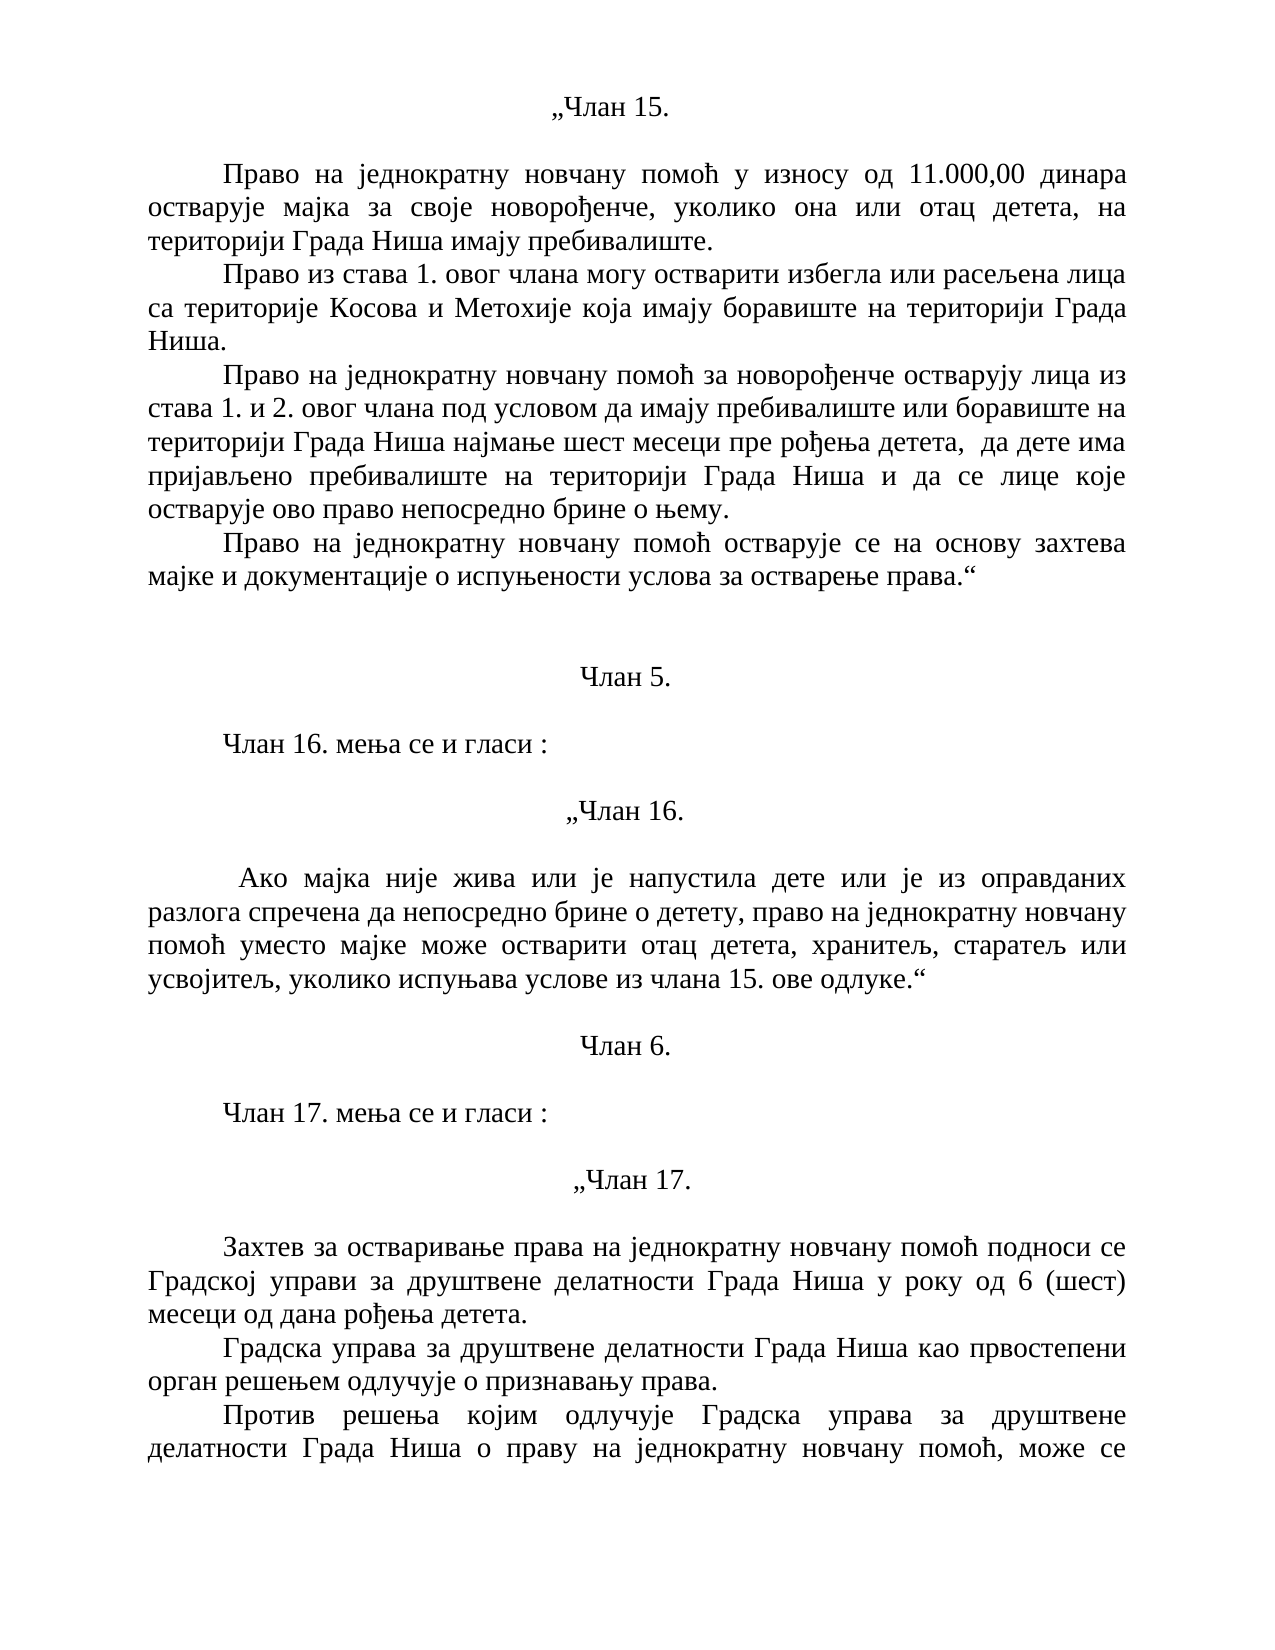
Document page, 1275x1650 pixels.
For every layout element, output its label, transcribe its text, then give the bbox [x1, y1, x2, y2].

text Право на једнократну новчану помоћ у износу од 11.000,00 динара остварује мајка за своје новорођенче, уколико она или отац детета, на територији Града Ниша имају пребивалиште. [148, 156, 1127, 256]
text Право из става 1. овог члана могу остварити избегла или расељена лица са територије Косова и Метохије која имају боравиште на територији Града Ниша. [148, 256, 1127, 357]
text Право на једнократну новчану помоћ остварује се на основу захтева мајке и документације о испуњености услова за остварење права.“ [148, 525, 1127, 592]
text Захтев за остваривање права на једнократну новчану помоћ подноси се Градској управи за друштвене делатности Града Ниша у року од 6 (шест) месеци од дана рођења детета. [148, 1229, 1127, 1330]
text Члан 16. мења се и гласи : [148, 726, 1127, 759]
text Градска управа за друштвене делатности Града Ниша као првостепени орган решењем одлучује о признавању права. [148, 1330, 1127, 1397]
text „Члан 15. [148, 89, 1127, 122]
text Члан 6. [148, 1028, 1127, 1061]
text „Члан 16. [148, 793, 1127, 827]
text Члан 17. мења се и гласи : [148, 1095, 1127, 1128]
text Ако мајка није жива или је напустила дете или је из оправданих разлога спречена да непосредно брине о детету, право на једнократну новчану помоћ уместо мајке може остварити отац детета, хранитељ, старатељ или усвојитељ, уколико испуњава услове из члана 15. ове одлуке.“ [148, 860, 1127, 994]
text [148, 1397, 1127, 1464]
text Право на једнократну новчану помоћ за новорођенче остварују лица из става 1. и 2. овог члана под условом да имају пребивалиште или боравиште на територији Града Ниша најмање шест месеци пре рођења детета, да дете има пријављено пребивалиште на територији Града Ниша и да се лице које остварује ово право непосредно брине о њему. [148, 357, 1127, 525]
text „Члан 17. [148, 1162, 1127, 1196]
text Члан 5. [148, 659, 1127, 692]
